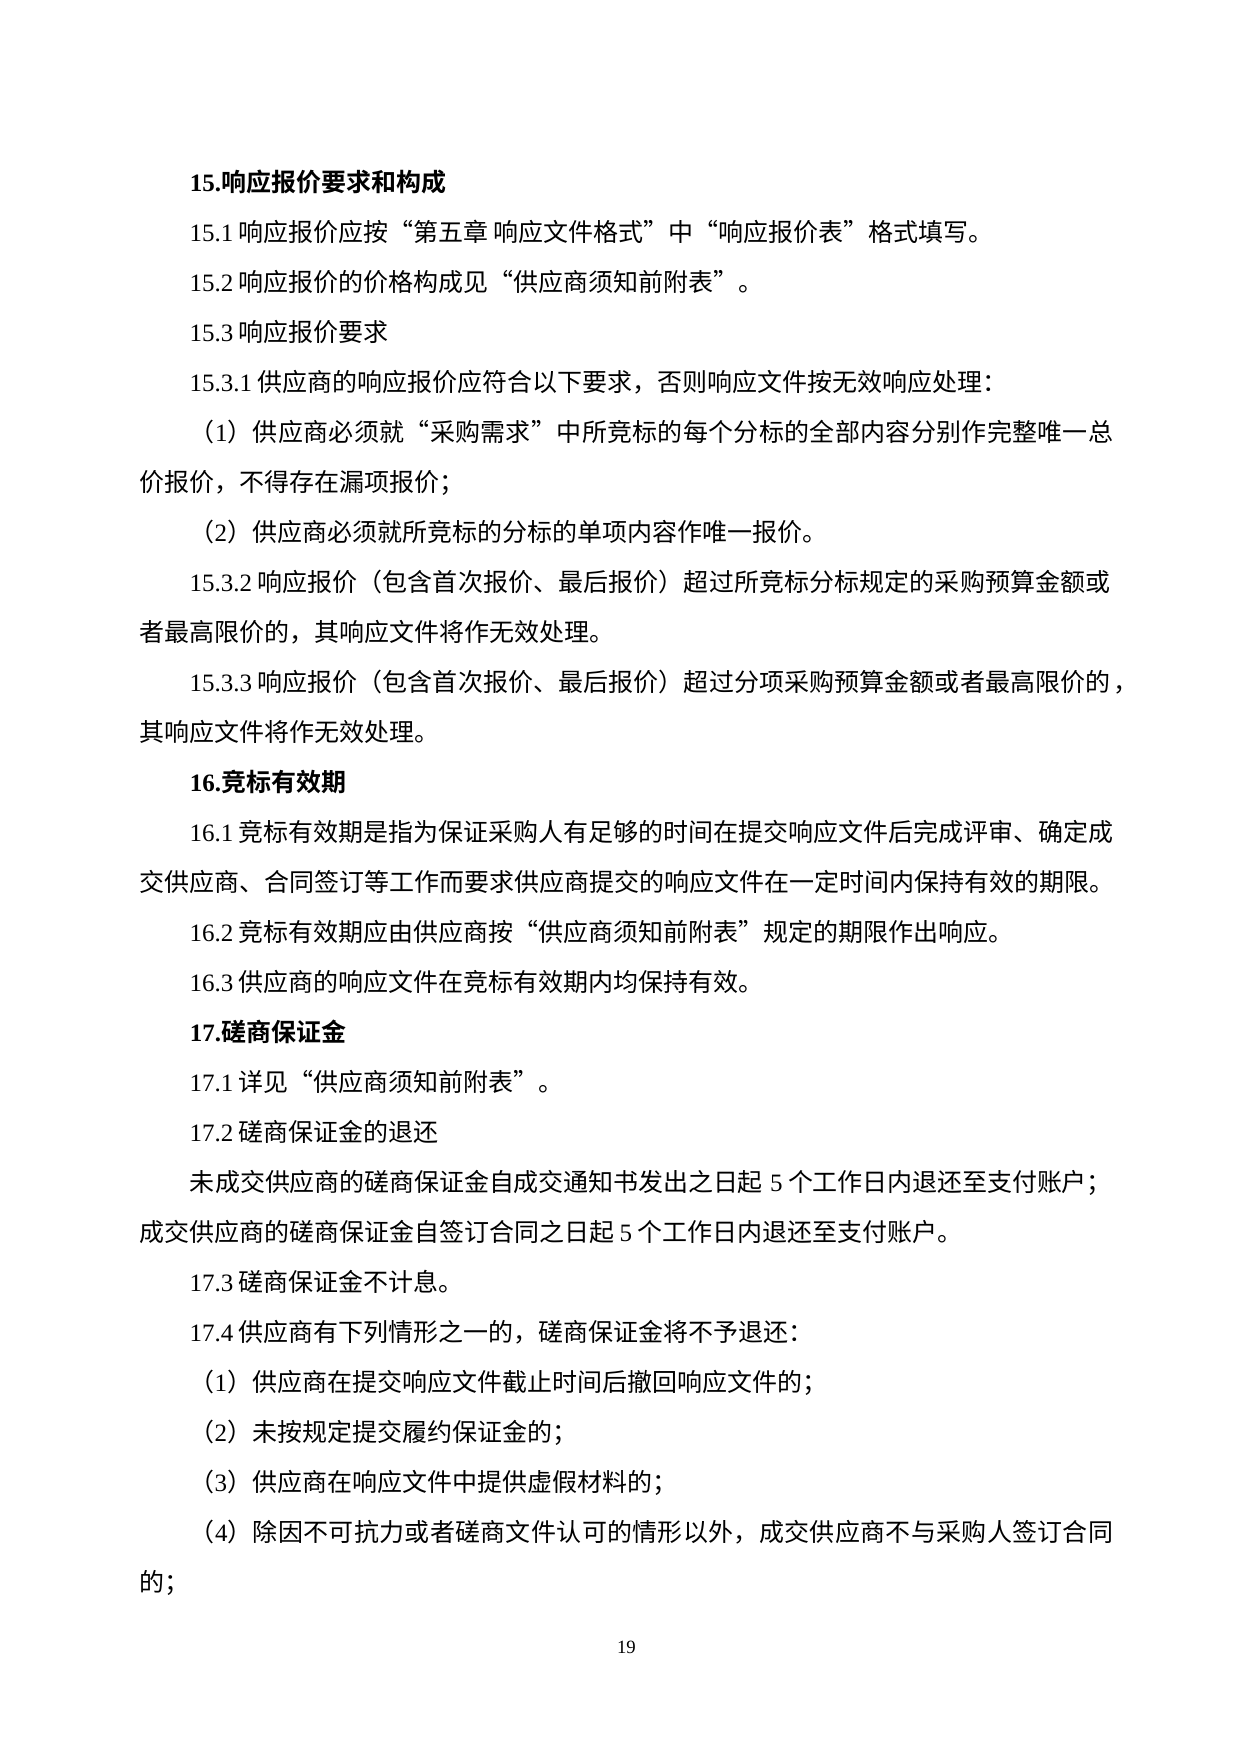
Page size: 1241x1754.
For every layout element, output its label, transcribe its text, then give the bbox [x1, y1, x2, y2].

text （3）供应商在响应文件中提供虚假材料的； [139, 1451, 1113, 1501]
text 15.3.1供应商的响应报价应符合以下要求，否则响应文件按无效响应处理： [139, 351, 1113, 401]
text 16.竞标有效期 [139, 751, 1113, 801]
text 17.3磋商保证金不计息。 [139, 1251, 1113, 1301]
text 15.2响应报价的价格构成见“供应商须知前附表”。 [139, 251, 1113, 301]
text 16.2竞标有效期应由供应商按“供应商须知前附表”规定的期限作出响应。 [139, 901, 1113, 951]
text 15.3.3响应报价（包含首次报价、最后报价）超过分项采购预算金额或者最高限价的，其响应文件将作无效处理。 [139, 651, 1113, 751]
text （1）供应商在提交响应文件截止时间后撤回响应文件的； [139, 1351, 1113, 1401]
text 16.3供应商的响应文件在竞标有效期内均保持有效。 [139, 951, 1113, 1001]
text （1）供应商必须就“采购需求”中所竞标的每个分标的全部内容分别作完整唯一总价报价，不得存在漏项报价； [139, 401, 1113, 501]
text 17.磋商保证金 [139, 1001, 1113, 1051]
text 未成交供应商的磋商保证金自成交通知书发出之日起5个工作日内退还至支付账户；成交供应商的磋商保证金自签订合同之日起5个工作日内退还至支付账户。 [139, 1151, 1113, 1251]
text 15.响应报价要求和构成 [139, 151, 1113, 201]
text 16.1竞标有效期是指为保证采购人有足够的时间在提交响应文件后完成评审、确定成交供应商、合同签订等工作而要求供应商提交的响应文件在一定时间内保持有效的期限。 [139, 801, 1113, 901]
text （4）除因不可抗力或者磋商文件认可的情形以外，成交供应商不与采购人签订合同的； [139, 1501, 1113, 1601]
text 17.2磋商保证金的退还 [139, 1101, 1113, 1151]
text 17.4供应商有下列情形之一的，磋商保证金将不予退还： [139, 1301, 1113, 1351]
text 17.1详见“供应商须知前附表”。 [139, 1051, 1113, 1101]
text 15.3.2响应报价（包含首次报价、最后报价）超过所竞标分标规定的采购预算金额或者最高限价的，其响应文件将作无效处理。 [139, 551, 1113, 651]
text （2）供应商必须就所竞标的分标的单项内容作唯一报价。 [139, 501, 1113, 551]
text 15.3响应报价要求 [139, 301, 1113, 351]
text （2）未按规定提交履约保证金的； [139, 1401, 1113, 1451]
text 15.1响应报价应按“第五章 响应文件格式”中“响应报价表”格式填写。 [139, 201, 1113, 251]
